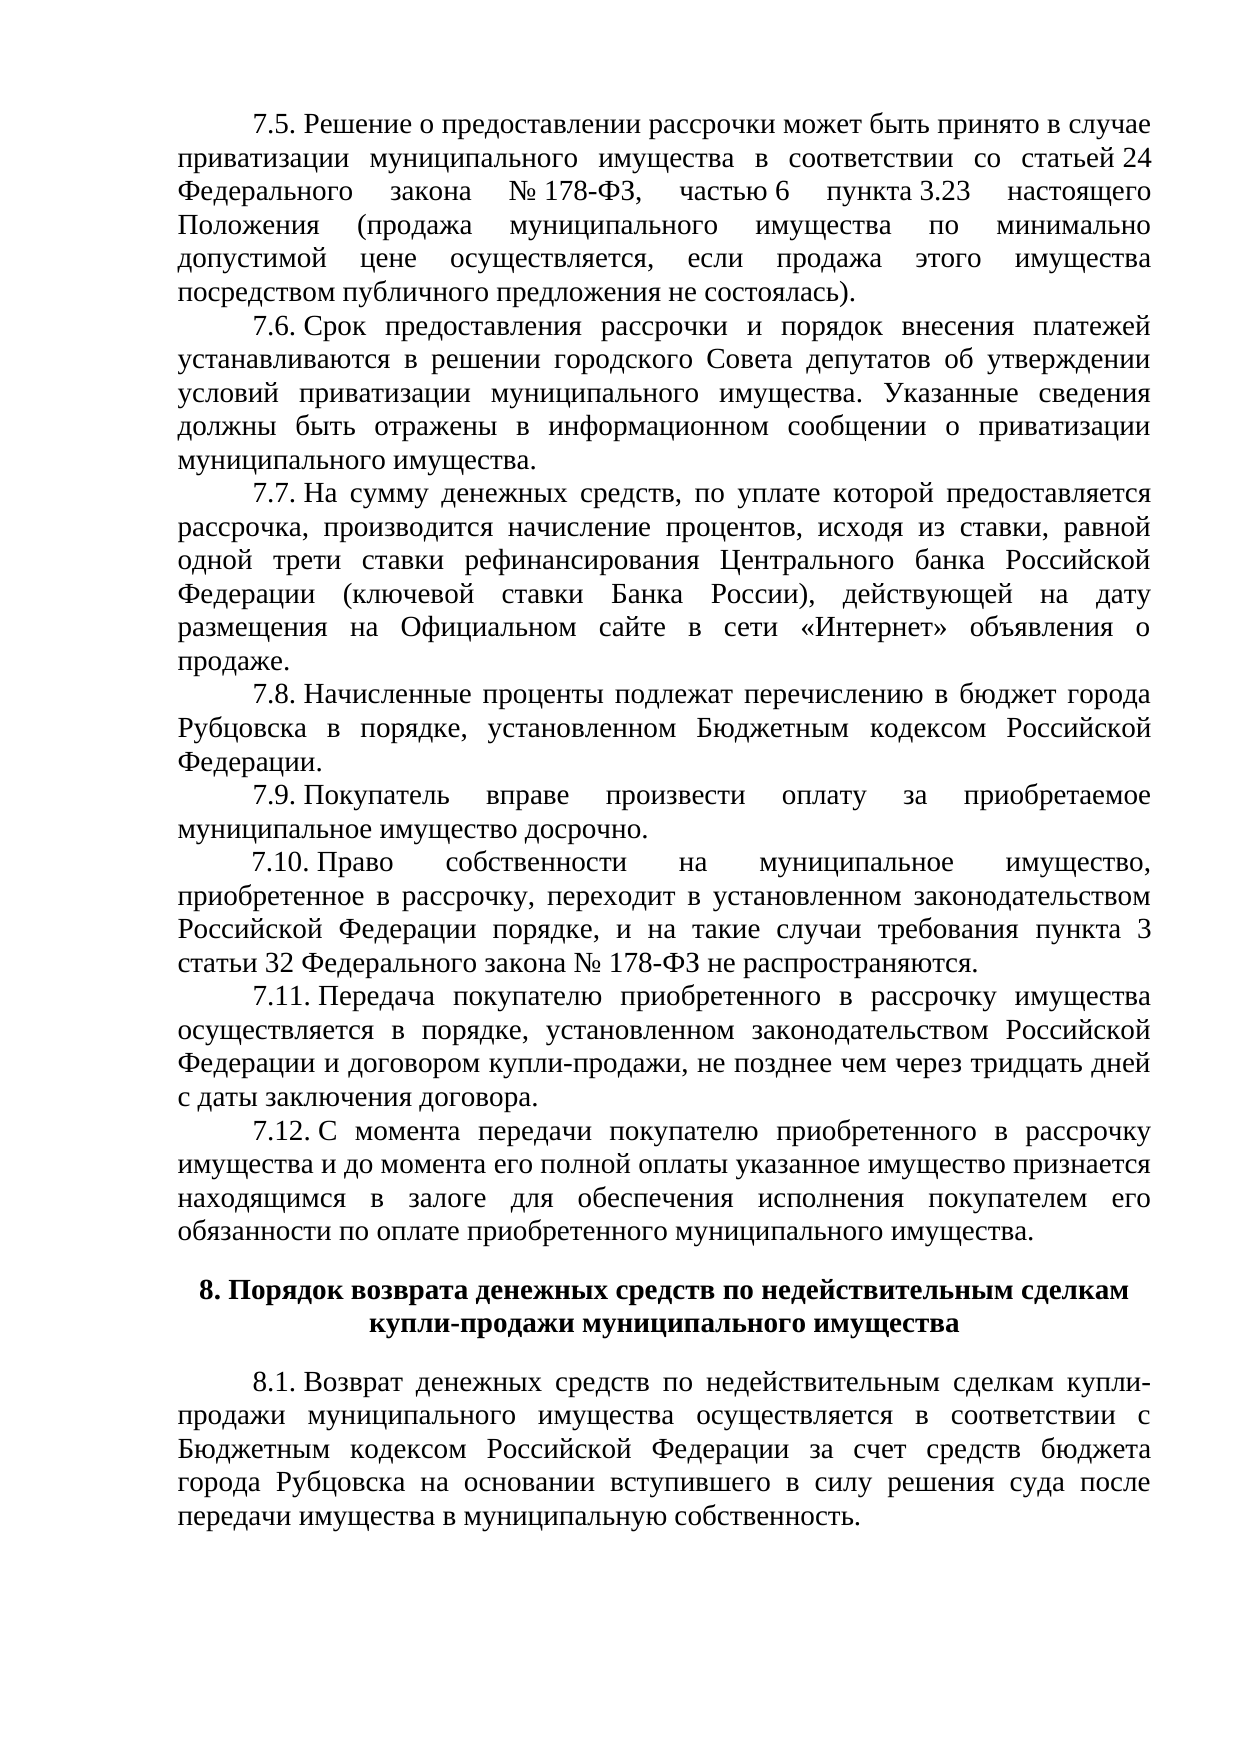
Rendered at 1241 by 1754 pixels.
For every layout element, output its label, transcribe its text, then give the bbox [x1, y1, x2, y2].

text 7.12. С момента передачи покупателю приобретенного в рассрочку имущества и до момента его полной оплаты указанное имущество признается находящимся в залоге для обеспечения исполнения покупателем его обязанности по оплате приобретенного муниципального имущества. [177, 1113, 1152, 1247]
text 7.11. Передача покупателю приобретенного в рассрочку имущества осуществляется в порядке, установленном законодательством Российской Федерации и договором купли-продажи, не позднее чем через тридцать дней с даты заключения договора. [177, 978, 1152, 1113]
text 7.6. Срок предоставления рассрочки и порядок внесения платежей устанавливаются в решении городского Совета депутатов об утверждении условий приватизации муниципального имущества. Указанные сведения должны быть отражены в информационном сообщении о приватизации муниципального имущества. [177, 308, 1152, 475]
text 7.5. Решение о предоставлении рассрочки может быть принято в случае приватизации муниципального имущества в соответствии со статьей 24 Федерального закона № 178-ФЗ, частью 6 пункта 3.23 настоящего Положения (продажа муниципального имущества по минимально допустимой цене осуществляется, если продажа этого имущества посредством публичного предложения не состоялась). [177, 106, 1152, 308]
text 8. Порядок возврата денежных средств по недействительным сделкам купли-продажи муниципального имущества [177, 1272, 1152, 1339]
text 7.10. Право собственности на муниципальное имущество, приобретенное в рассрочку, переходит в установленном законодательством Российской Федерации порядке, и на такие случаи требования пункта 3 статьи 32 Федерального закона № 178-ФЗ не распространяются. [177, 844, 1152, 978]
text 7.9. Покупатель вправе произвести оплату за приобретаемое муниципальное имущество досрочно. [177, 777, 1152, 844]
text 7.7. На сумму денежных средств, по уплате которой предоставляется рассрочка, производится начисление процентов, исходя из ставки, равной одной трети ставки рефинансирования Центрального банка Российской Федерации (ключевой ставки Банка России), действующей на дату размещения на Официальном сайте в сети «Интернет» объявления о продаже. [177, 475, 1152, 677]
text 7.8. Начисленные проценты подлежат перечислению в бюджет города Рубцовска в порядке, установленном Бюджетным кодексом Российской Федерации. [177, 677, 1152, 777]
text 8.1. Возврат денежных средств по недействительным сделкам купли-продажи муниципального имущества осуществляется в соответствии с Бюджетным кодексом Российской Федерации за счет средств бюджета города Рубцовска на основании вступившего в силу решения суда после передачи имущества в муниципальную собственность. [177, 1364, 1152, 1532]
